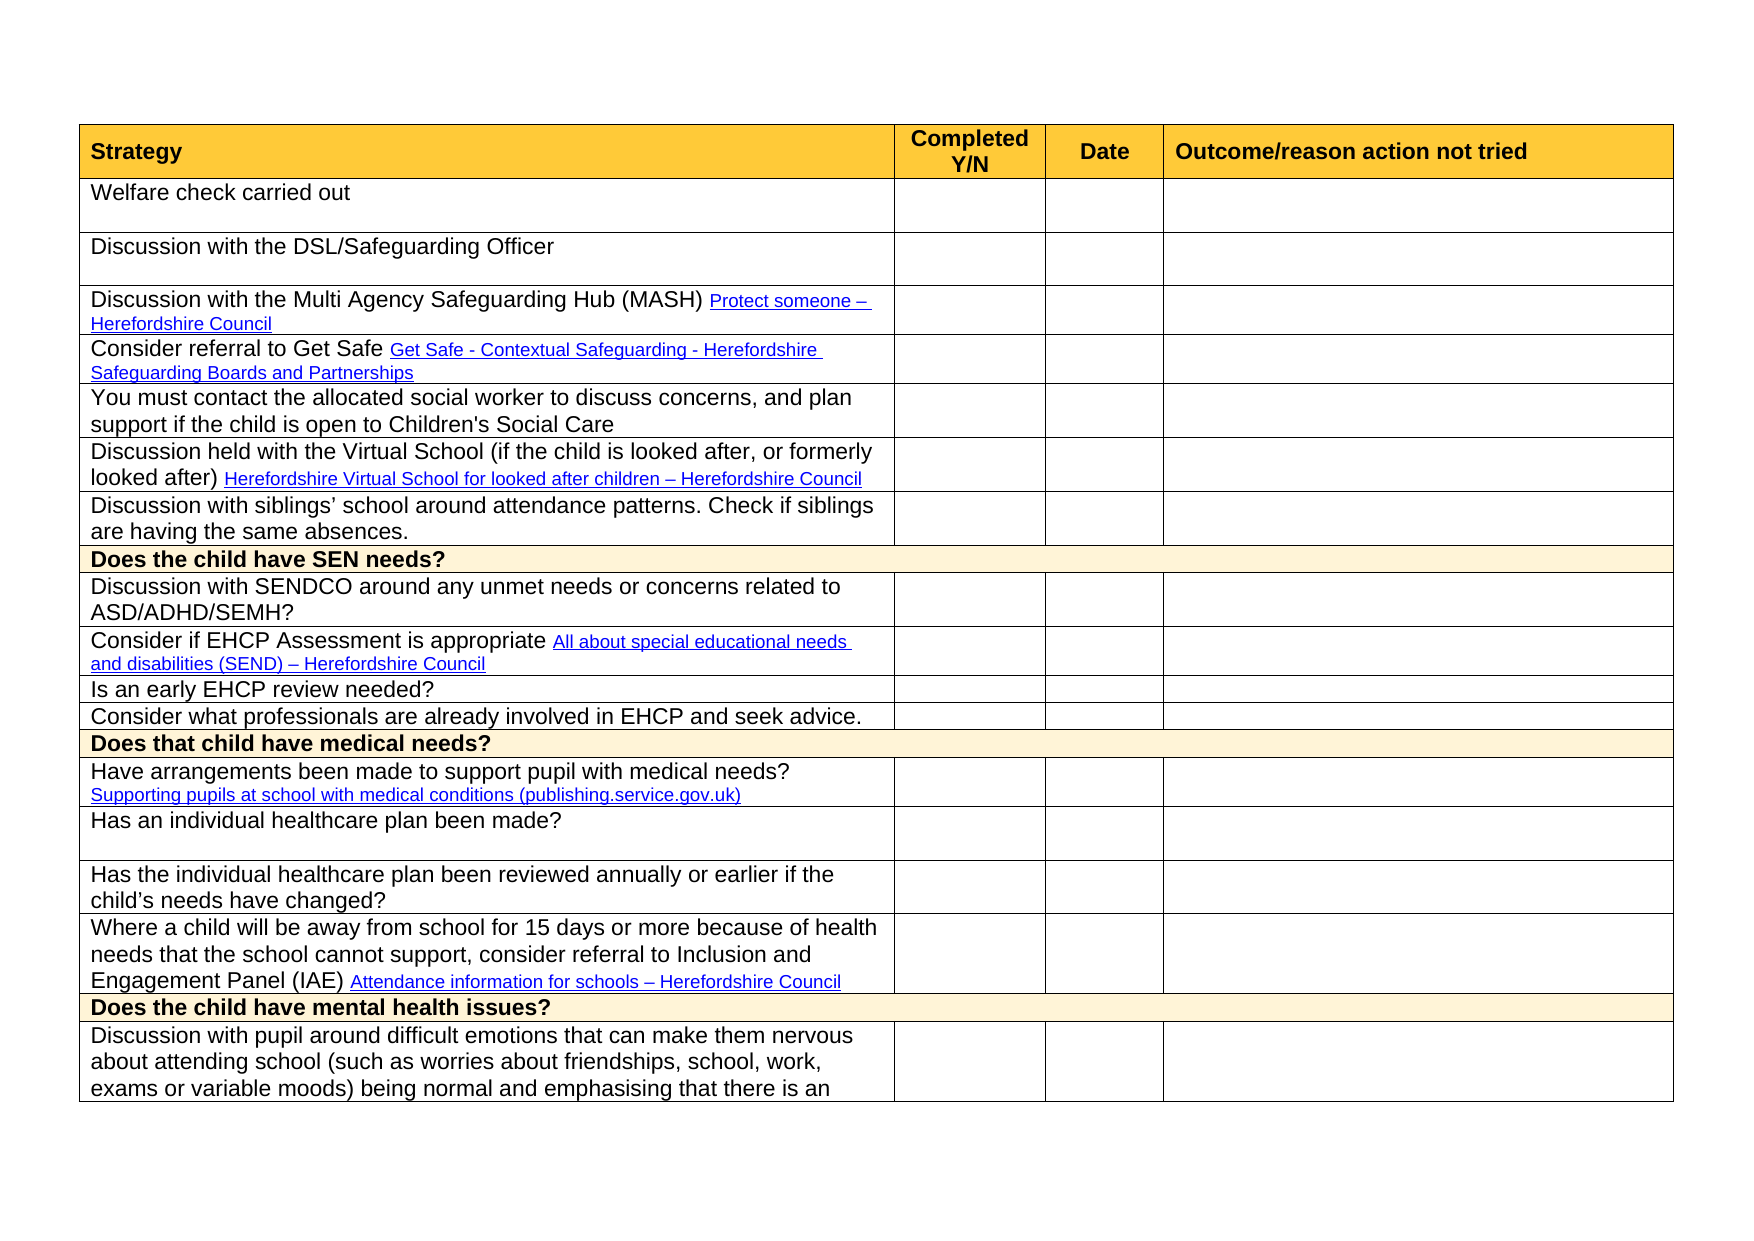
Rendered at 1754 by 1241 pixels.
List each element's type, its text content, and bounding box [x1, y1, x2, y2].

table_cell [895, 1022, 1045, 1101]
table_cell Does that child have medical needs? [80, 730, 1673, 757]
table_cell [1164, 286, 1673, 334]
table_cell Consider if EHCP Assessment is appropriate All about special educational needs and disabilities (SEND) – Herefordshire Council [80, 627, 894, 674]
table_cell Where a child will be away from school for 15 days or more because of health needs that the school cannot support, consider referral to Inclusion and Engagement Panel (IAE) Attendance information for schools – Herefordshire Council [80, 914, 894, 993]
table_cell [1046, 492, 1163, 544]
table_cell [1164, 573, 1673, 626]
table_cell [1164, 676, 1673, 702]
table_cell Discussion with siblings’ school around attendance patterns. Check if siblings are having the same absences. [80, 492, 894, 544]
table_cell [1164, 384, 1673, 437]
table_cell [895, 179, 1045, 232]
table_cell [1164, 492, 1673, 544]
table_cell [80, 1022, 894, 1101]
table_cell [1164, 627, 1673, 674]
table_header Outcome/reason action not tried [1164, 125, 1673, 178]
table_cell [895, 233, 1045, 285]
table_cell [1046, 384, 1163, 437]
table_cell [1046, 914, 1163, 993]
table_cell [1164, 758, 1673, 806]
table_cell [1046, 233, 1163, 285]
table_cell [1046, 676, 1163, 702]
table_cell [1046, 807, 1163, 859]
table_cell Does the child have mental health issues? [80, 994, 1673, 1021]
table_cell [895, 335, 1045, 383]
table_cell [1046, 703, 1163, 729]
table_cell [1046, 179, 1163, 232]
table_cell Does the child have SEN needs? [80, 546, 1673, 572]
table_cell [895, 384, 1045, 437]
table_cell [1164, 438, 1673, 491]
table_cell Discussion with the DSL/Safeguarding Officer [80, 233, 894, 285]
table_cell [1164, 914, 1673, 993]
table_cell You must contact the allocated social worker to discuss concerns, and plan support if the child is open to Children's Social Care [80, 384, 894, 437]
table_cell [895, 861, 1045, 913]
table_cell Discussion with SENDCO around any unmet needs or concerns related to ASD/ADHD/SEMH? [80, 573, 894, 626]
table_header Strategy [80, 125, 894, 178]
table_cell Has the individual healthcare plan been reviewed annually or earlier if the child’s needs have changed? [80, 861, 894, 913]
table_cell [895, 703, 1045, 729]
table_cell Consider what professionals are already involved in EHCP and seek advice. [80, 703, 894, 729]
table_cell [1164, 335, 1673, 383]
table_cell [895, 573, 1045, 626]
table_cell [1046, 758, 1163, 806]
table_header Date [1046, 125, 1163, 178]
table_cell [1164, 861, 1673, 913]
table_cell Welfare check carried out [80, 179, 894, 232]
table_cell Consider referral to Get Safe Get Safe - Contextual Safeguarding - Herefordshire Safeguarding Boards and Partnerships [80, 335, 894, 383]
table_cell [1164, 703, 1673, 729]
table_cell [895, 627, 1045, 674]
table_cell [895, 676, 1045, 702]
table_cell [895, 807, 1045, 859]
table_cell [895, 438, 1045, 491]
table_cell [1046, 861, 1163, 913]
table_cell [895, 492, 1045, 544]
table_cell [1046, 627, 1163, 674]
table_cell [1046, 335, 1163, 383]
table_cell Has an individual healthcare plan been made? [80, 807, 894, 859]
table_header Completed Y/N [895, 125, 1045, 178]
table_cell [1046, 573, 1163, 626]
table_cell Discussion held with the Virtual School (if the child is looked after, or formerly looked after) Herefordshire Virtual School for looked after children – Herefordshire Council [80, 438, 894, 491]
table_cell [1164, 1022, 1673, 1101]
table_cell Is an early EHCP review needed? [80, 676, 894, 702]
table_cell [895, 914, 1045, 993]
table_cell [1046, 1022, 1163, 1101]
table_cell [895, 758, 1045, 806]
table_cell Have arrangements been made to support pupil with medical needs? Supporting pupils at school with medical conditions (publishing.service.gov.uk) [80, 758, 894, 806]
table_cell [1164, 233, 1673, 285]
table_cell [1164, 807, 1673, 859]
table_cell [1046, 438, 1163, 491]
table_cell [895, 286, 1045, 334]
table_cell Discussion with the Multi Agency Safeguarding Hub (MASH) Protect someone – Herefordshire Council [80, 286, 894, 334]
table_cell [1164, 179, 1673, 232]
table_cell [1046, 286, 1163, 334]
